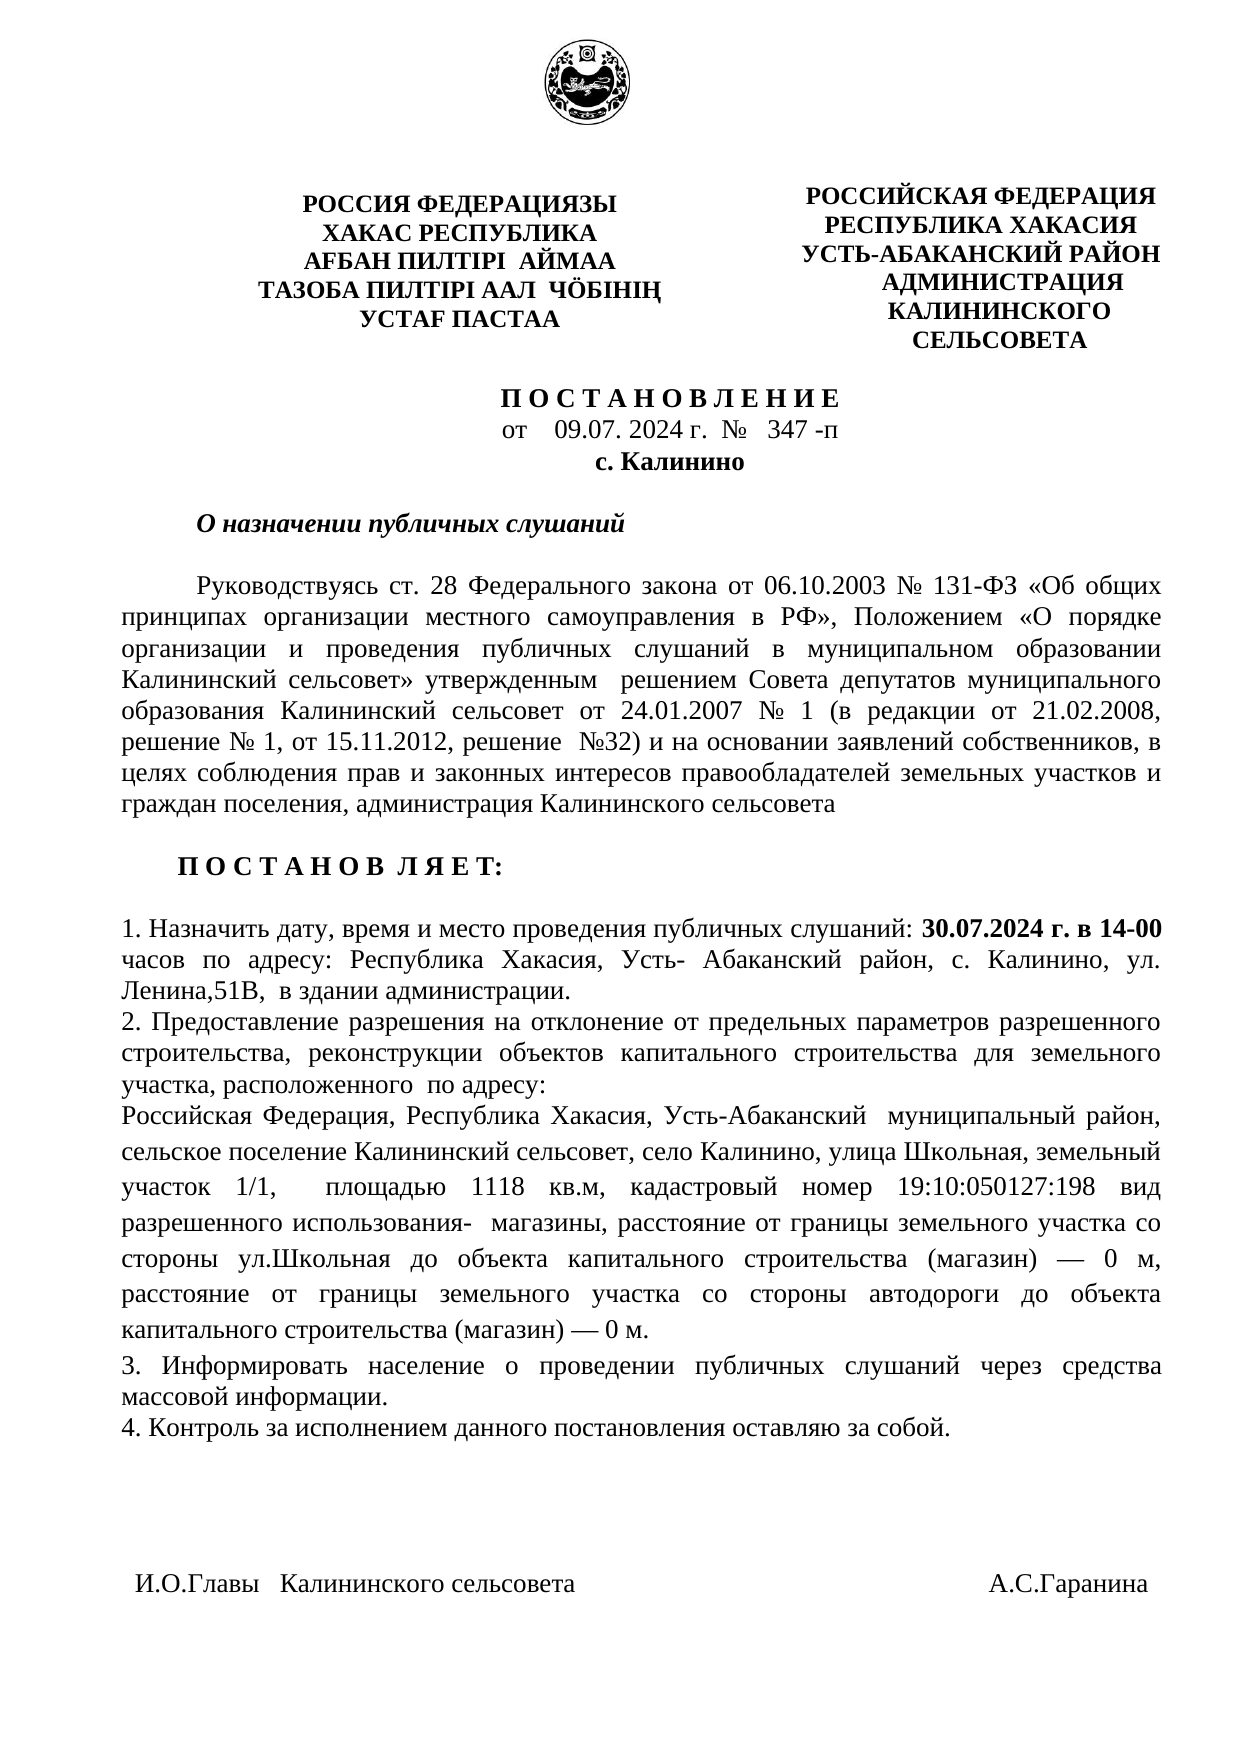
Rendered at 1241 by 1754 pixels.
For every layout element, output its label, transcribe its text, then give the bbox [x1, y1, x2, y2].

text 1. Назначить дату, время и место проведения публичных слушаний: 30.07.2024 г. в 14-00 часов по адресу: Республика Хакасия, Усть- Абаканский район, с. Калинино, ул. Ленина,51В, в здании администрации. [121, 912, 1162, 1005]
table_header РОССИЙСКАЯ ФЕДЕРАЦИЯ РЕСПУБЛИКА ХАКАСИЯ УСТЬ-АБАКАНСКИЙ РАЙОН АДМИНИСТРАЦИЯ КАЛИНИНСКОГО СЕЛЬСОВЕТА [753, 38, 1208, 382]
text П О С Т А Н О В Л Е Н И Е [177, 382, 1162, 414]
text 4. Контроль за исполнением данного постановления оставляю за собой. [121, 1411, 1162, 1442]
text И.О.Главы Калининского сельсовета А.С.Гаранина [121, 1567, 1162, 1598]
text П О С Т А Н О В Л Я Е Т: [177, 850, 1162, 881]
text от 09.07. 2024 г. № 347 -п [177, 414, 1162, 445]
text О назначении публичных слушаний [121, 507, 1162, 538]
text 3. Информировать население о проведении публичных слушаний через средства массовой информации. [121, 1349, 1162, 1411]
table_header РОССИЯ ФЕДЕРАЦИЯЗЫ ХАКАС РЕСПУБЛИКА АFБАН ПИЛТIРI АЙМАА ТАЗОБА ПИЛТIРI ААЛ ЧÖБIНIҢ УСТАF ПАСТАА [166, 38, 753, 382]
text Российская Федерация, Республика Хакасия, Усть-Абаканский муниципальный район, сельское поселение Калининский сельсовет, село Калинино, улица Школьная, земельный участок 1/1, площадью 1118 кв.м, кадастровый номер 19:10:050127:198 вид разрешенного использования- магазины, расстояние от границы земельного участка со стороны ул.Школьная до объекта капитального строительства (магазин) — 0 м, расстояние от границы земельного участка со стороны автодороги до объекта капитального строительства (магазин) — 0 м. [121, 1099, 1162, 1344]
text 2. Предоставление разрешения на отклонение от предельных параметров разрешенного строительства, реконструкции объектов капитального строительства для земельного участка, расположенного по адресу: [121, 1005, 1162, 1099]
text с. Калинино [177, 445, 1162, 476]
text Руководствуясь ст. 28 Федерального закона от 06.10.2003 № 131-ФЗ «Об общих принципах организации местного самоуправления в РФ», Положением «О порядке организации и проведения публичных слушаний в муниципальном образовании Калининский сельсовет» утвержденным решением Совета депутатов муниципального образования Калининский сельсовет от 24.01.2007 № 1 (в редакции от 21.02.2008, решение № 1, от 15.11.2012, решение №32) и на основании заявлений собственников, в целях соблюдения прав и законных интересов правообладателей земельных участков и граждан поселения, администрация Калининского сельсовета [121, 569, 1162, 818]
picture [542, 37, 632, 127]
